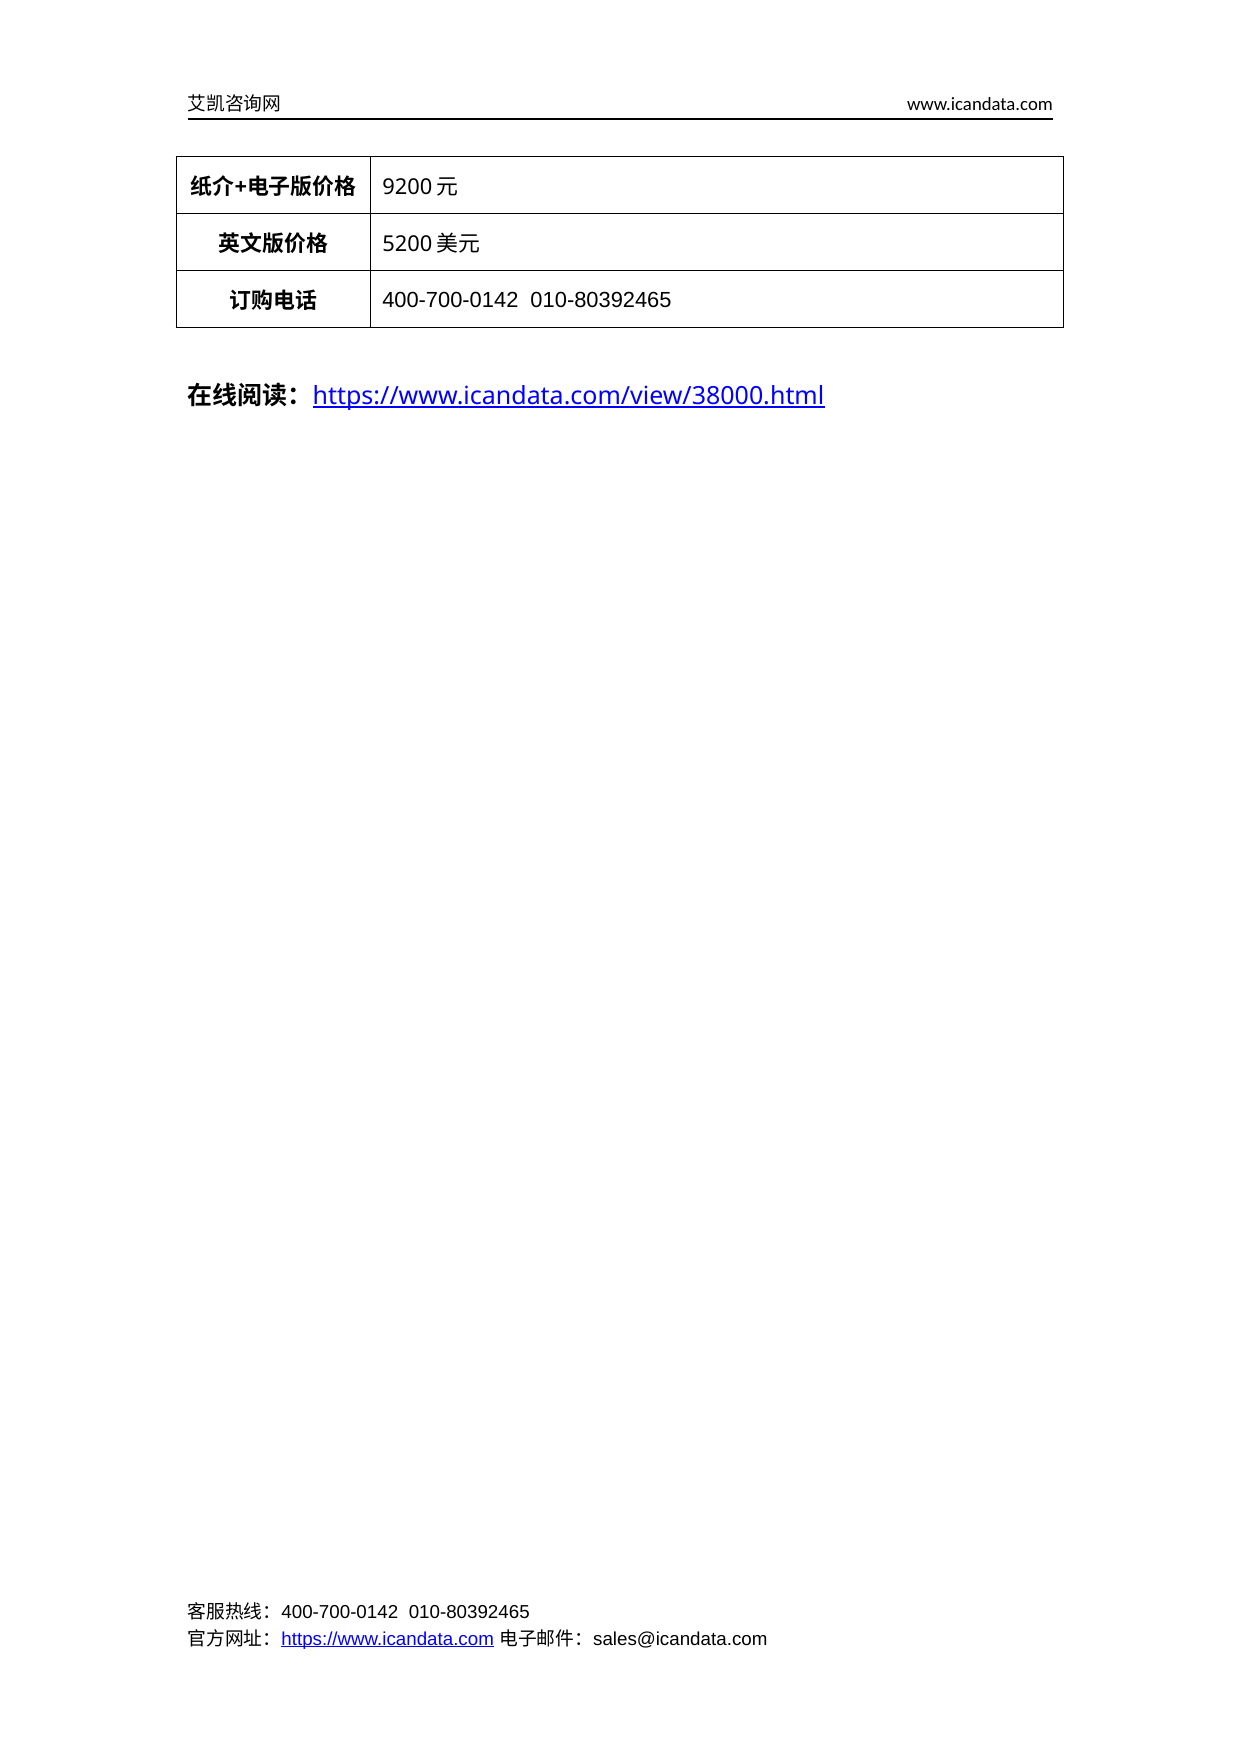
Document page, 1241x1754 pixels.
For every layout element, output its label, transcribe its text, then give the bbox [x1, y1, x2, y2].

text 在线阅读：https://www.icandata.com/view/38000.html [187, 361, 1053, 426]
table_cell 订购电话 [177, 271, 370, 327]
table_cell 纸介+电子版价格 [177, 157, 370, 213]
table_cell 9200元 [371, 157, 1063, 213]
table_cell 英文版价格 [177, 214, 370, 270]
table_cell 5200美元 [371, 214, 1063, 270]
table_cell 400-700-0142 010-80392465 [371, 271, 1063, 327]
